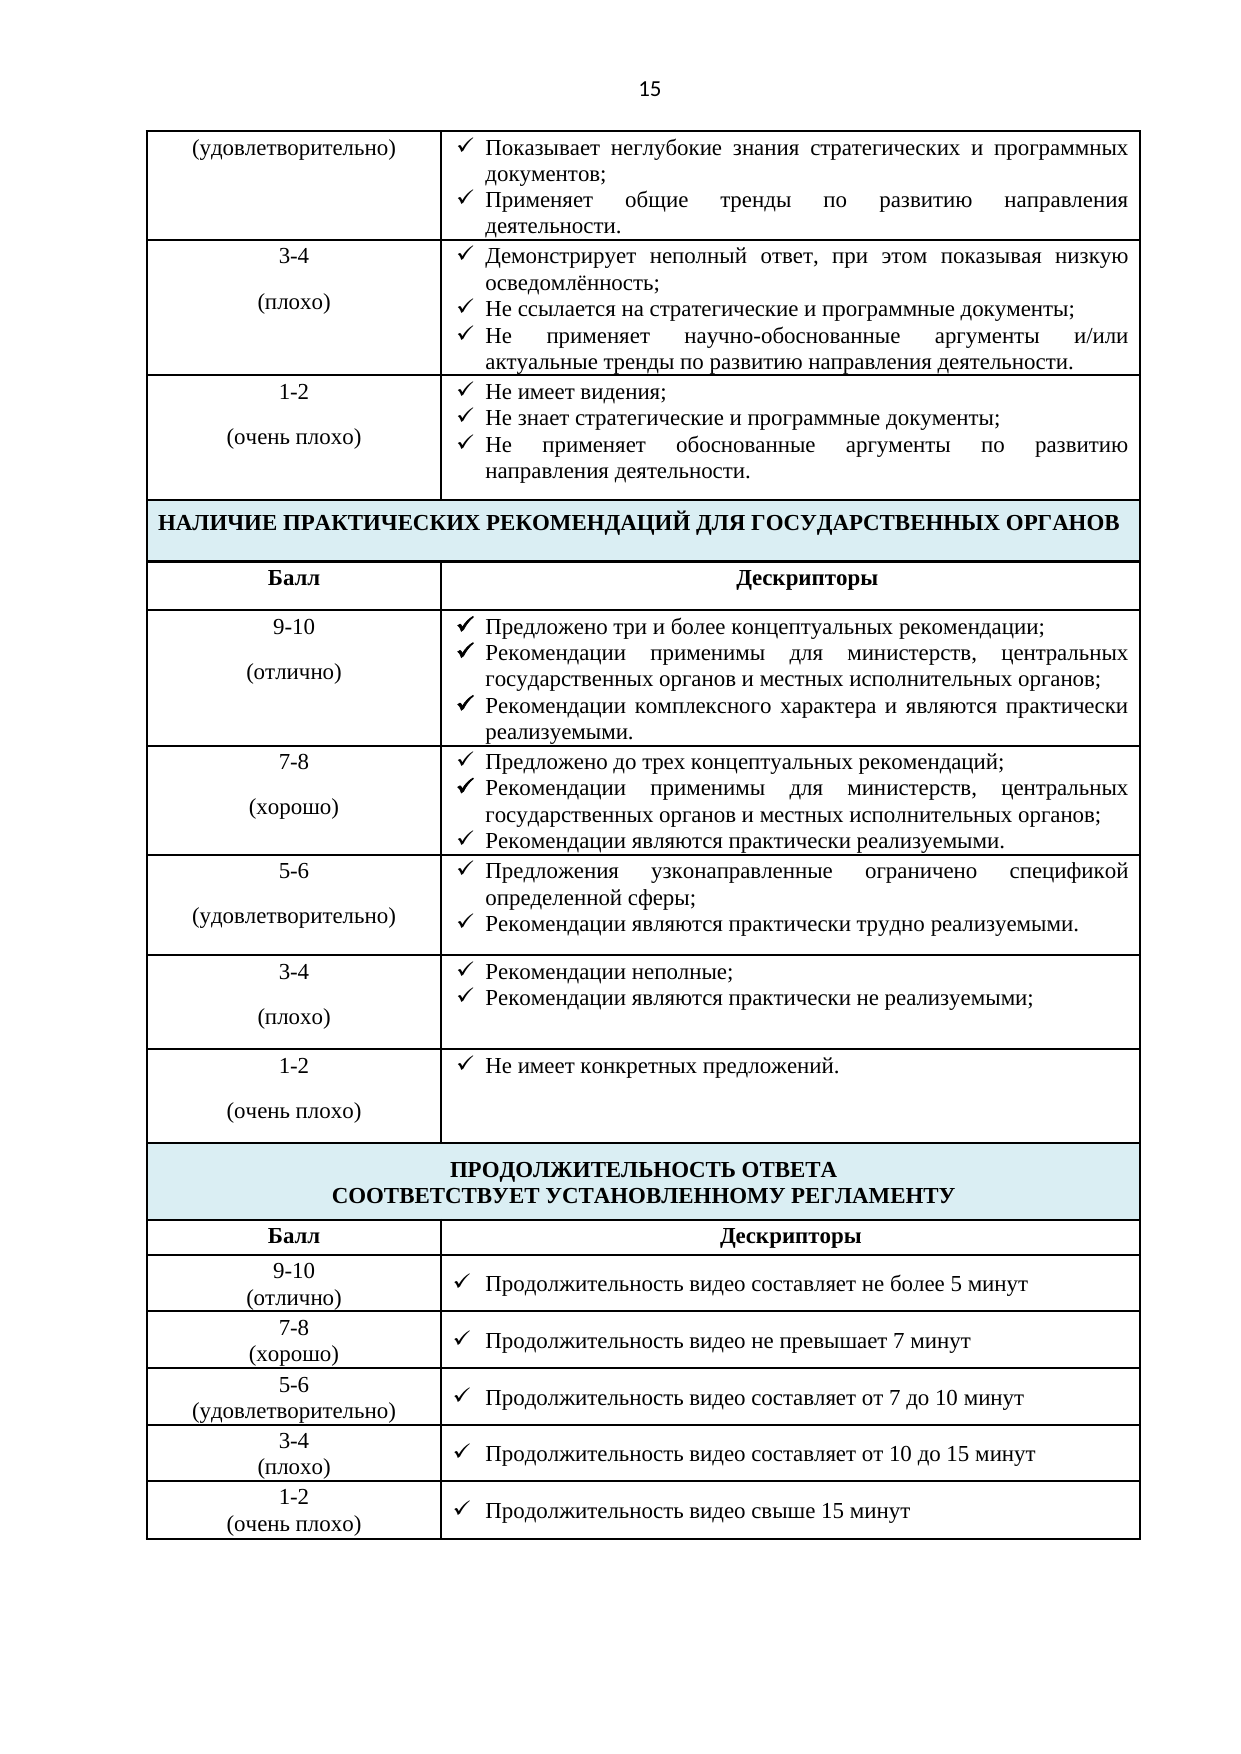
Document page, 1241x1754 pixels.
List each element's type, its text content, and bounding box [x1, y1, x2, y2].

table_cell Балл [148, 563, 440, 609]
table_cell Дескрипторы [442, 563, 1139, 609]
table_cell Продолжительность видео не превышает 7 минут [442, 1312, 1139, 1367]
table_cell Рекомендации неполные; Рекомендации являются практически не реализуемыми; [442, 956, 1139, 1048]
table_cell НАЛИЧИЕ ПРАКТИЧЕСКИХ РЕКОМЕНДАЦИЙ ДЛЯ ГОСУДАРСТВЕННЫХ ОРГАНОВ [148, 501, 1139, 560]
table_cell Предложено до трех концептуальных рекомендаций; Рекомендации применимы для министерств, центральных государственных органов и местных исполнительных органов; Рекомендации являются практически реализуемыми. [442, 747, 1139, 853]
table_cell 1-2 (очень плохо) [148, 1482, 440, 1538]
table_cell Продолжительность видео составляет от 10 до 15 минут [442, 1426, 1139, 1480]
table_cell Не имеет видения; Не знает стратегические и программные документы; Не применяет обоснованные аргументы по развитию направления деятельности. [442, 376, 1139, 499]
table_cell 3-4 (плохо) [148, 956, 440, 1048]
table_cell Продолжительность видео составляет от 7 до 10 минут [442, 1369, 1139, 1423]
table_cell 7-8 (хорошо) [148, 747, 440, 853]
table_cell ПРОДОЛЖИТЕЛЬНОСТЬ ОТВЕТА СООТВЕТСТВУЕТ УСТАНОВЛЕННОМУ РЕГЛАМЕНТУ [148, 1144, 1139, 1219]
table_cell 3-4 (плохо) [148, 1426, 440, 1480]
table_cell Продолжительность видео свыше 15 минут [442, 1482, 1139, 1538]
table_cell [442, 132, 1139, 239]
table_cell Демонстрирует неполный ответ, при этом показывая низкую осведомлённость; Не ссылается на стратегические и программные документы; Не применяет научно-обоснованные аргументы и/или актуальные тренды по развитию направления деятельности. [442, 241, 1139, 374]
table_cell 9-10 (отлично) [148, 611, 440, 744]
table_cell 3-4 (плохо) [148, 241, 440, 374]
table_cell 5-6 (удовлетворительно) [148, 856, 440, 954]
table_cell Продолжительность видео составляет не более 5 минут [442, 1256, 1139, 1310]
table_cell Предложено три и более концептуальных рекомендации; Рекомендации применимы для министерств, центральных государственных органов и местных исполнительных органов; Рекомендации комплексного характера и являются практически реализуемыми. [442, 611, 1139, 744]
table_cell 5-6 (удовлетворительно) [148, 1369, 440, 1423]
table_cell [148, 132, 440, 239]
table_cell 9-10 (отлично) [148, 1256, 440, 1310]
table_cell Дескрипторы [442, 1221, 1139, 1254]
table_cell Балл [148, 1221, 440, 1254]
table_cell Предложения узконаправленные ограничено спецификой определенной сферы; Рекомендации являются практически трудно реализуемыми. [442, 856, 1139, 954]
table_cell 1-2 (очень плохо) [148, 1050, 440, 1142]
table_cell Не имеет конкретных предложений. [442, 1050, 1139, 1142]
table_cell 1-2 (очень плохо) [148, 376, 440, 499]
table_cell 7-8 (хорошо) [148, 1312, 440, 1367]
